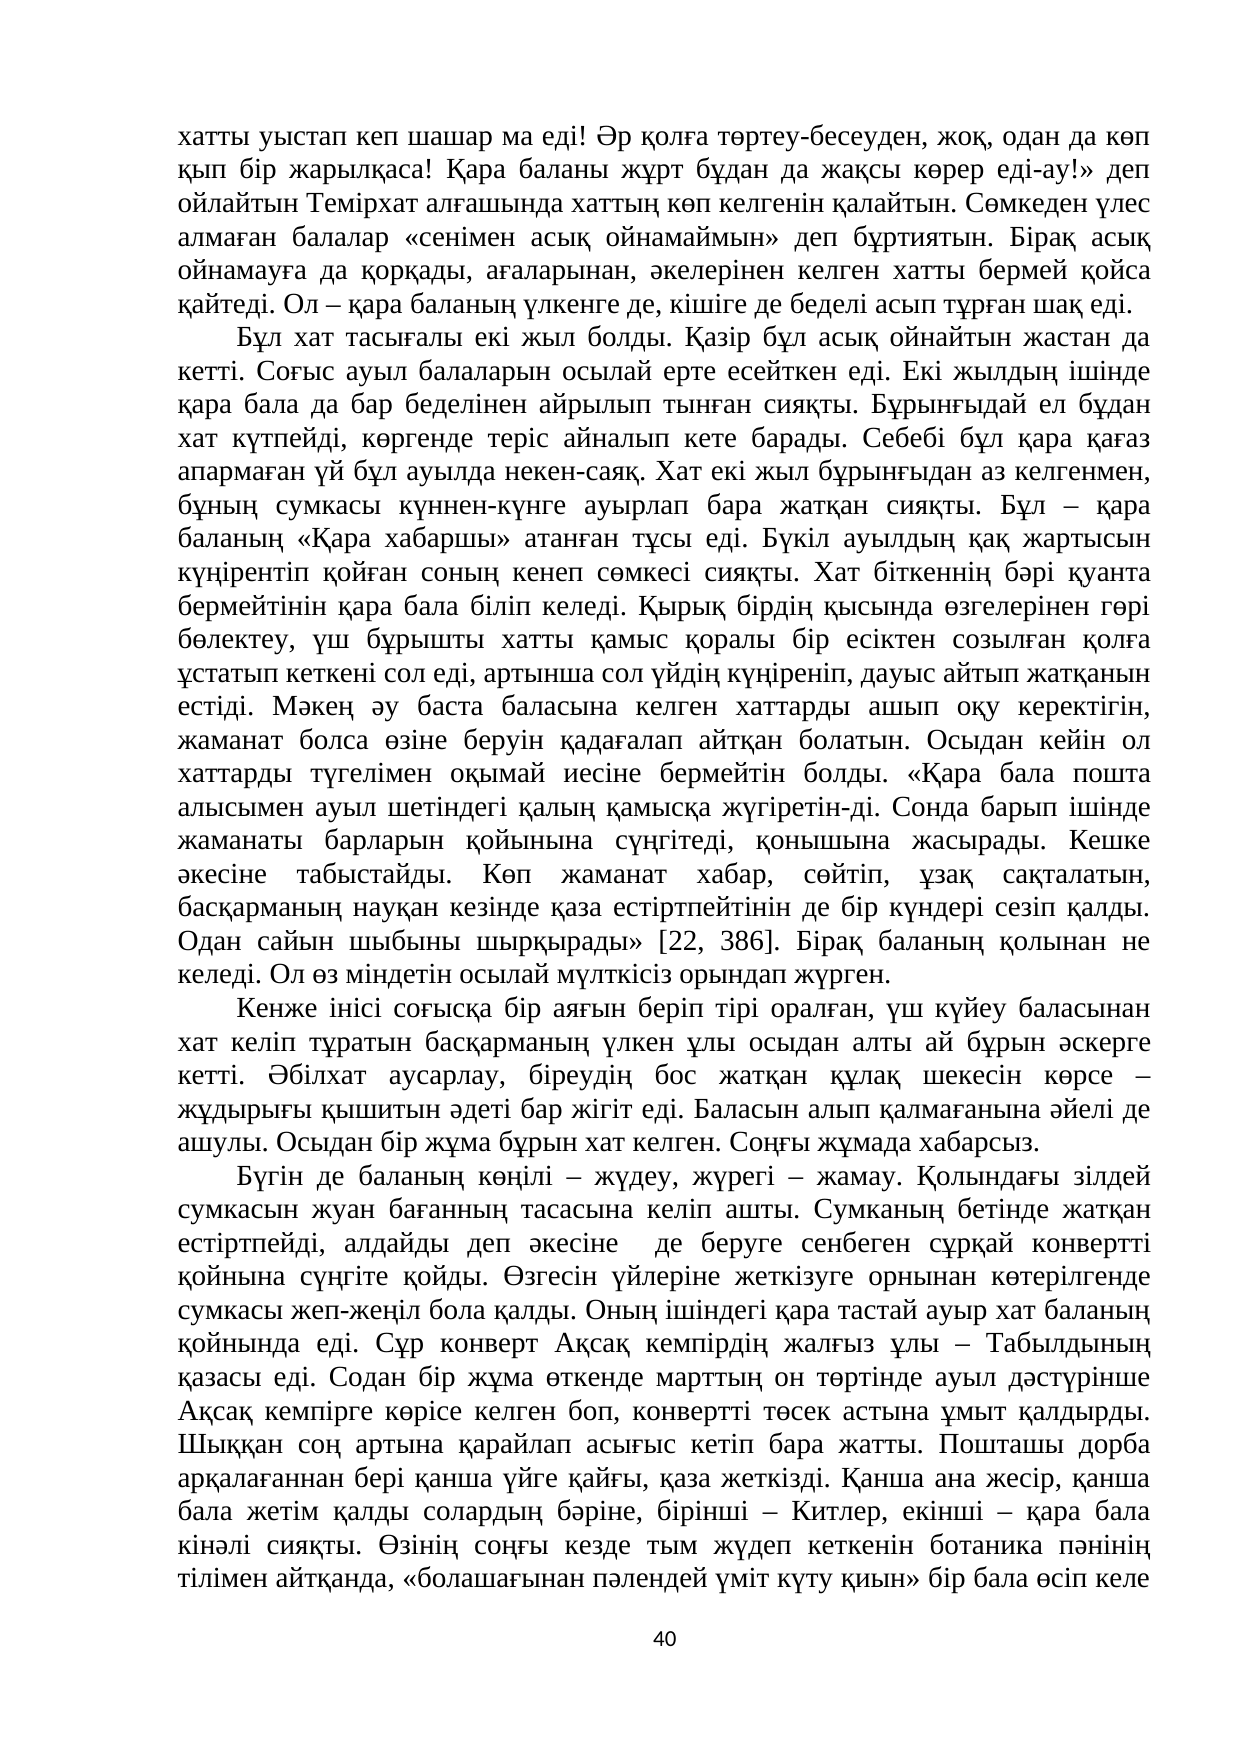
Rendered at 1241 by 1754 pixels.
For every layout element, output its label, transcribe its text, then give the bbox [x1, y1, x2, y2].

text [177, 1158, 1152, 1594]
text Бұл хат тасығалы екі жыл болды. Қазір бұл асық ойнайтын жастан да кетті. Соғыс ауыл балаларын осылай ерте есейткен еді. Екі жылдың ішінде қара бала да бар беделінен айрылып тынған сияқты. Бұрынғыдай ел бұдан хат күтпейді, көргенде теріс айналып кете барады. Себебі бұл қара қағаз апармаған үй бұл ауылда некен-саяқ. Хат екі жыл бұрынғыдан аз келгенмен, бұның сумкасы күннен-күнге ауырлап бара жатқан сияқты. Бұл – қара баланың «Қара хабаршы» атанған тұсы еді. Бүкіл ауылдың қақ жартысын күңірентіп қойған соның кенеп сөмкесі сияқты. Хат біткеннің бәрі қуанта бермейтінін қара бала біліп келеді. Қырық бірдің қысында өзгелерінен гөрі бөлектеу, үш бұрышты хатты қамыс қоралы бір есіктен созылған қолға ұстатып кеткені сол еді, артынша сол үйдің күңіреніп, дауыс айтып жатқанын естіді. Мәкең әу баста баласына келген хаттарды ашып оқу керектігін, жаманат болса өзіне беруін қадағалап айтқан болатын. Осыдан кейін ол хаттарды түгелімен оқымай иесіне бермейтін болды. «Қара бала пошта алысымен ауыл шетіндегі қалың қамысқа жүгіретін-ді. Сонда барып ішінде жаманаты барларын қойынына сүңгітеді, қонышына жасырады. Кешке әкесіне табыстайды. Көп жаманат хабар, сөйтіп, ұзақ сақталатын, басқарманың науқан кезінде қаза естіртпейтінін де бір күндері сезіп қалды. Одан сайын шыбыны шырқырады» [22, 386]. Бірақ баланың қолынан не келеді. Ол өз міндетін осылай мүлткісіз орындап жүрген. [177, 319, 1152, 990]
text Кенже інісі соғысқа бір аяғын беріп тірі оралған, үш күйеу баласынан хат келіп тұратын басқарманың үлкен ұлы осыдан алты ай бұрын әскерге кетті. Әбілхат аусарлау, біреудің бос жатқан құлақ шекесін көрсе – жұдырығы қышитын әдеті бар жігіт еді. Баласын алып қалмағанына әйелі де ашулы. Осыдан бір жұма бұрын хат келген. Соңғы жұмада хабарсыз. [177, 990, 1152, 1158]
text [177, 118, 1152, 319]
